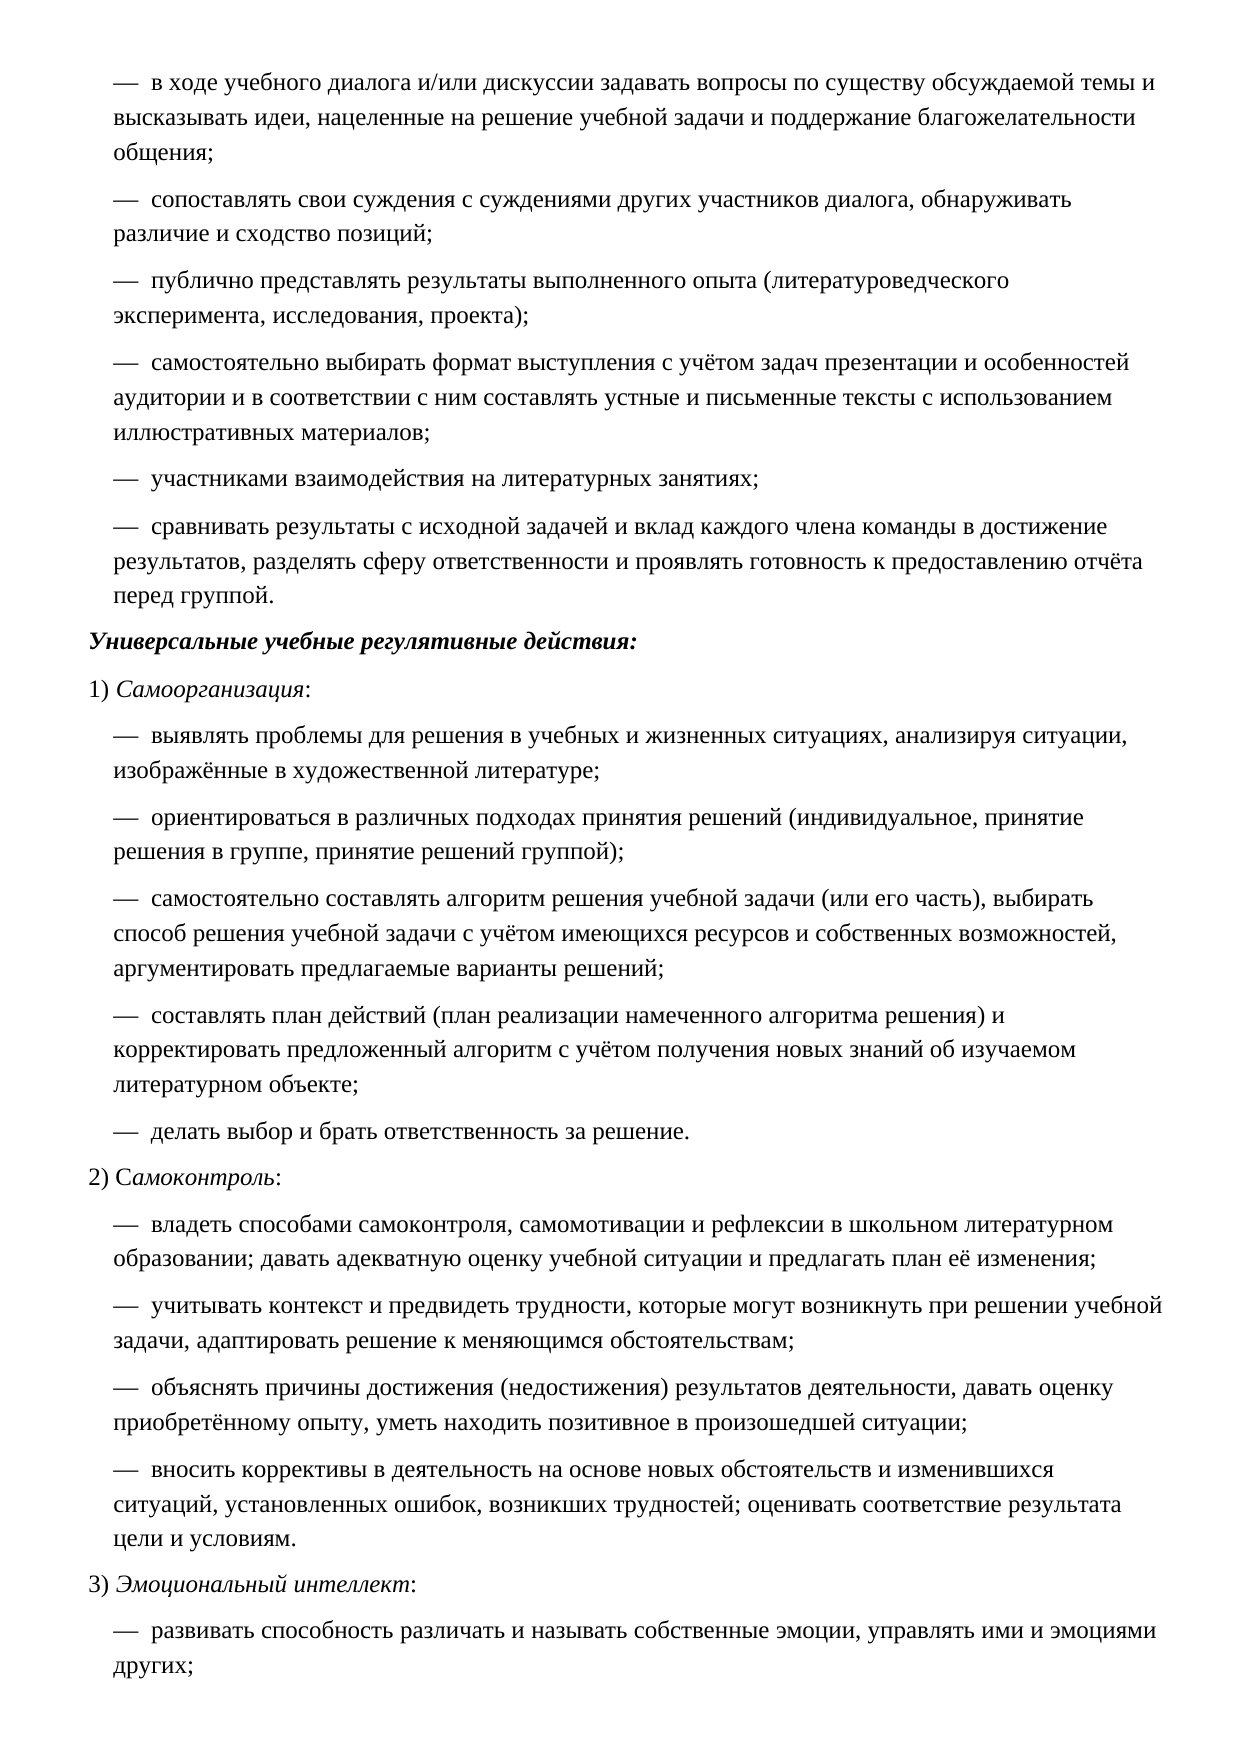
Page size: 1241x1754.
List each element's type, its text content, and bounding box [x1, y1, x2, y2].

list в ходе учебного диалога и/или дискуссии задавать вопросы по существу обсуждаемой темы и высказывать идеи, нацеленные на решение учебной задачи и поддержание благожелательности общения; [113, 67, 1156, 165]
list сравнивать результаты с исходной задачей и вклад каждого члена команды в достижение результатов, разделять сферу ответственности и проявлять готовность к предоставлению отчёта перед группой. [113, 511, 1143, 609]
list Самоконтроль: [88, 1162, 1182, 1191]
list публично представлять результаты выполненного опыта (литературоведческого эксперимента, исследования, проекта); [113, 265, 1010, 329]
list составлять план действий (план реализации намеченного алгоритма решения) и корректировать предложенный алгоритм с учётом получения новых знаний об изучаемом литературном объекте; [113, 1000, 1077, 1098]
list участниками взаимодействия на литературных занятиях; [113, 463, 1182, 492]
list делать выбор и брать ответственность за решение. [113, 1116, 1182, 1145]
list ориентироваться в различных подходах принятия решений (индивидуальное, принятие решения в группе, принятие решений группой); [113, 802, 1085, 865]
list вносить коррективы в деятельность на основе новых обстоятельств и изменившихся ситуаций, установленных ошибок, возникших трудностей; оценивать соответствие результата цели и условиям. [113, 1454, 1123, 1552]
list самостоятельно составлять алгоритм решения учебной задачи (или его часть), выбирать способ решения учебной задачи с учётом имеющихся ресурсов и собственных возможностей, аргументировать предлагаемые варианты решений; [113, 883, 1118, 982]
text Универсальные учебные регулятивные действия: [88, 626, 1182, 655]
list сопоставлять свои суждения с суждениями других участников диалога, обнаруживать различие и сходство позиций; [113, 184, 1073, 247]
list самостоятельно выбирать формат выступления с учётом задач презентации и особенностей аудитории и в соответствии с ним составлять устные и письменные тексты с использованием иллюстративных материалов; [113, 347, 1131, 445]
list владеть способами самоконтроля, самомотивации и рефлексии в школьном литературном образовании; давать адекватную оценку учебной ситуации и предлагать план её изменения; [113, 1209, 1114, 1272]
list учитывать контекст и предвидеть трудности, которые могут возникнуть при решении учебной задачи, адаптировать решение к меняющимся обстоятельствам; [113, 1291, 1163, 1354]
list объяснять причины достижения (недостижения) результатов деятельности, давать оценку приобретённому опыту, уметь находить позитивное в произошедшей ситуации; [113, 1372, 1114, 1436]
list Самоорганизация: [88, 674, 1182, 702]
list выявлять проблемы для решения в учебных и жизненных ситуациях, анализируя ситуации, изображённые в художественной литературе; [113, 720, 1129, 783]
list развивать способность различать и называть собственные эмоции, управлять ими и эмоциями других; [113, 1615, 1157, 1679]
list Эмоциональный интеллект: [88, 1569, 1182, 1598]
